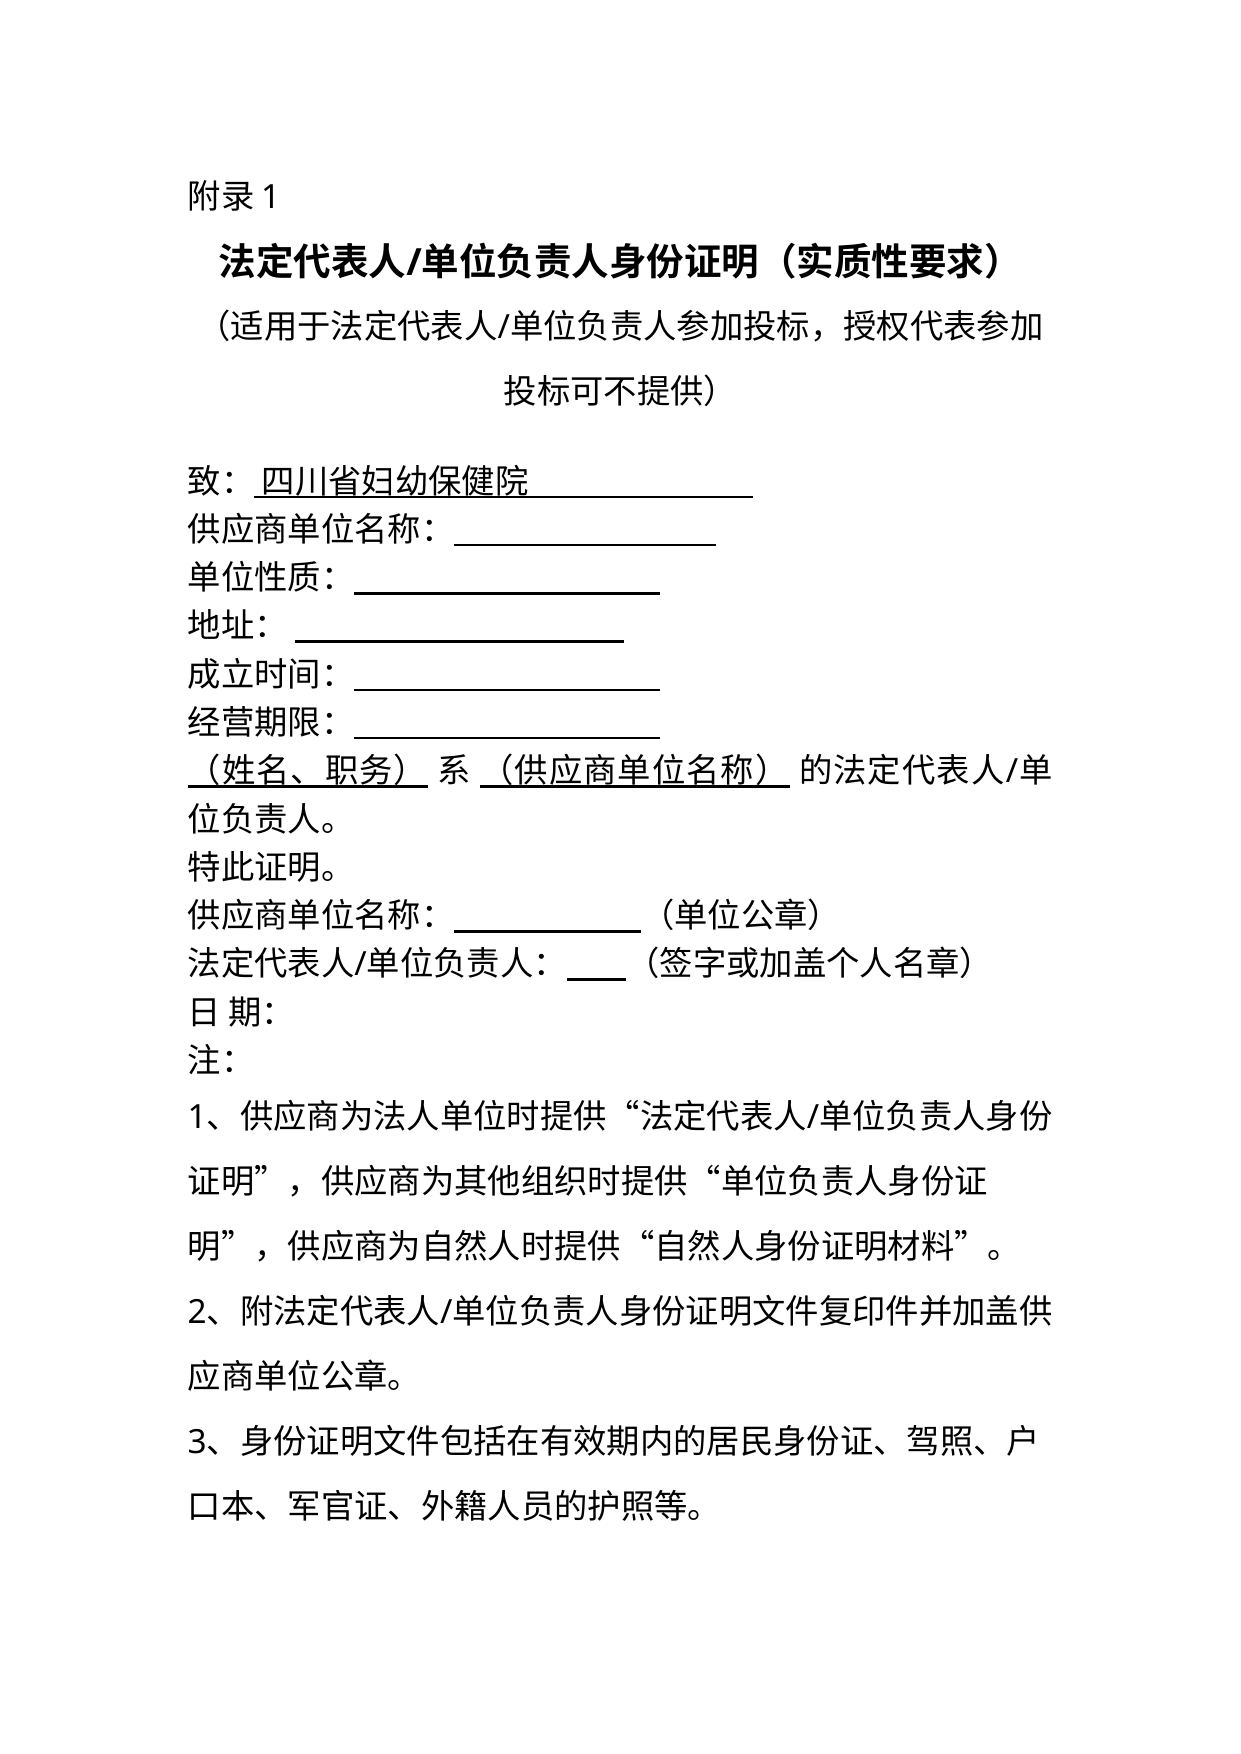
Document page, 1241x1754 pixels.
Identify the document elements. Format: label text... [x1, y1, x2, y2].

text 成立时间： [187, 647, 1053, 696]
text 3、身份证明文件包括在有效期内的居民身份证、驾照、户口本、军官证、外籍人员的护照等。 [187, 1407, 1053, 1537]
text 法定代表人/单位负责人身份证明（实质性要求） [187, 227, 1053, 292]
text 特此证明。 [187, 841, 1053, 889]
text （适用于法定代表人/单位负责人参加投标，授权代表参加投标可不提供） [187, 292, 1053, 422]
text 法定代表人/单位负责人： （签字或加盖个人名章） [187, 937, 1053, 985]
text 附录1 [187, 162, 1053, 227]
text 单位性质： [187, 551, 1053, 599]
text 1、供应商为法人单位时提供“法定代表人/单位负责人身份证明”，供应商为其他组织时提供“单位负责人身份证明”，供应商为自然人时提供“自然人身份证明材料”。 [187, 1082, 1053, 1277]
text 2、附法定代表人/单位负责人身份证明文件复印件并加盖供应商单位公章。 [187, 1277, 1053, 1407]
text 供应商单位名称： [187, 503, 1053, 551]
text 地址： [187, 599, 1053, 647]
text 经营期限： [187, 696, 1053, 744]
text 供应商单位名称： （单位公章） [187, 889, 1053, 937]
text 注： [187, 1034, 1053, 1082]
text 致： 四川省妇幼保健院 [187, 454, 1053, 503]
text 日 期： [187, 985, 1053, 1034]
text （姓名、职务） 系 （供应商单位名称） 的法定代表人/单位负责人。 [187, 744, 1053, 841]
